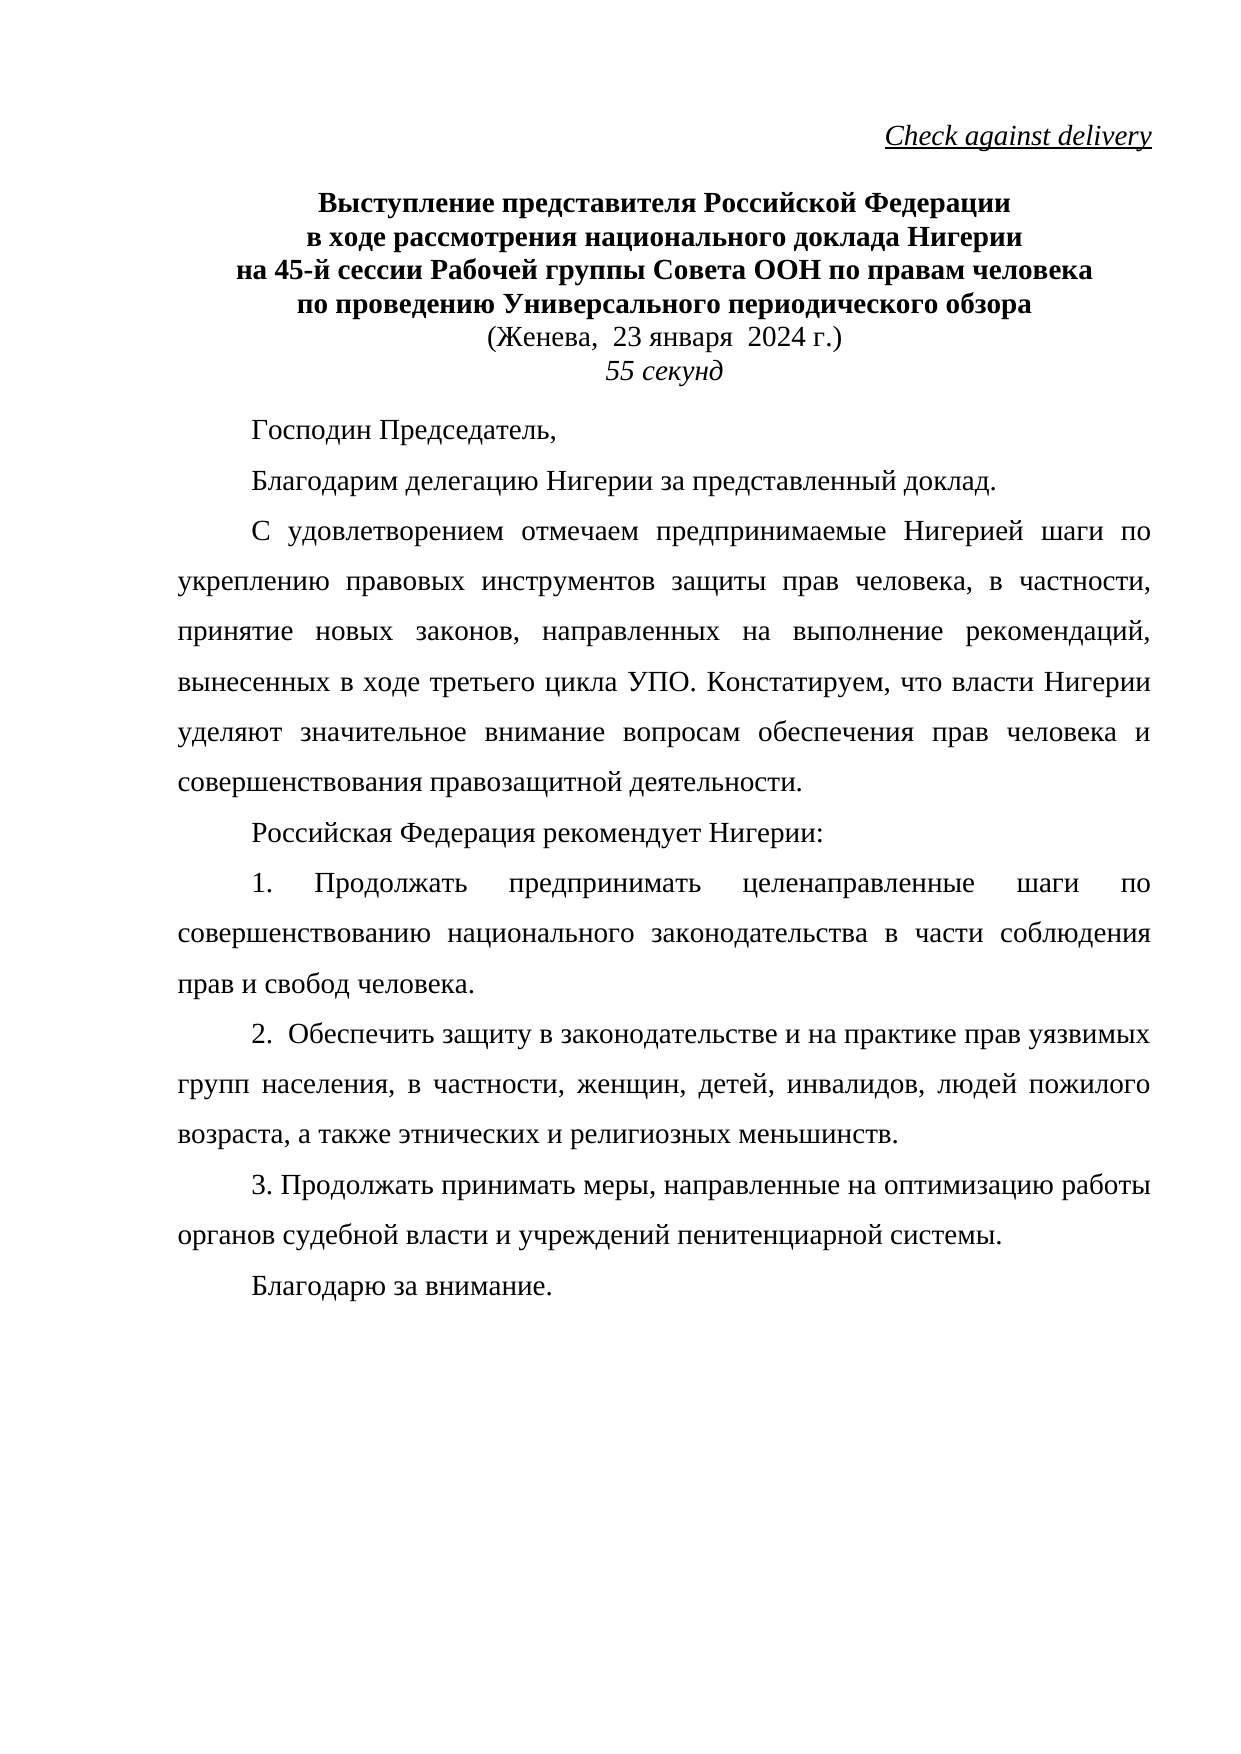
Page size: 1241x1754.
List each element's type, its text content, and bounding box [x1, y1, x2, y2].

text С удовлетворением отмечаем предпринимаемые Нигерией шаги по укреплению правовых инструментов защиты прав человека, в частности, принятие новых законов, направленных на выполнение рекомендаций, вынесенных в ходе третьего цикла УПО. Констатируем, что власти Нигерии уделяют значительное внимание вопросам обеспечения прав человека и совершенствования правозащитной деятельности. [177, 513, 1152, 798]
text Выступление представителя Российской Федерации [177, 185, 1152, 219]
text Благодарю за внимание. [177, 1268, 1152, 1301]
text 55 секунд [177, 353, 1152, 386]
text 3. Продолжать принимать меры, направленные на оптимизацию работы органов судебной власти и учреждений пенитенциарной системы. [177, 1167, 1152, 1251]
text (Женева, 23 января 2024 г.) [177, 319, 1152, 353]
text Благодарим делегацию Нигерии за представленный доклад. [177, 463, 1152, 496]
text Российская Федерация рекомендует Нигерии: [177, 815, 1152, 848]
text 1. Продолжать предпринимать целенаправленные шаги по совершенствованию национального законодательства в части соблюдения прав и свобод человека. [177, 865, 1152, 999]
text по проведению Универсального периодического обзора [177, 286, 1152, 319]
text Check against delivery [177, 118, 1152, 152]
text Господин Председатель, [177, 412, 1152, 446]
text в ходе рассмотрения национального доклада Нигерии [177, 219, 1152, 252]
text 2. Обеспечить защиту в законодательстве и на практике прав уязвимых групп населения, в частности, женщин, детей, инвалидов, людей пожилого возраста, а также этнических и религиозных меньшинств. [177, 1016, 1152, 1150]
text на 45-й сессии Рабочей группы Совета ООН по правам человека [177, 252, 1152, 286]
